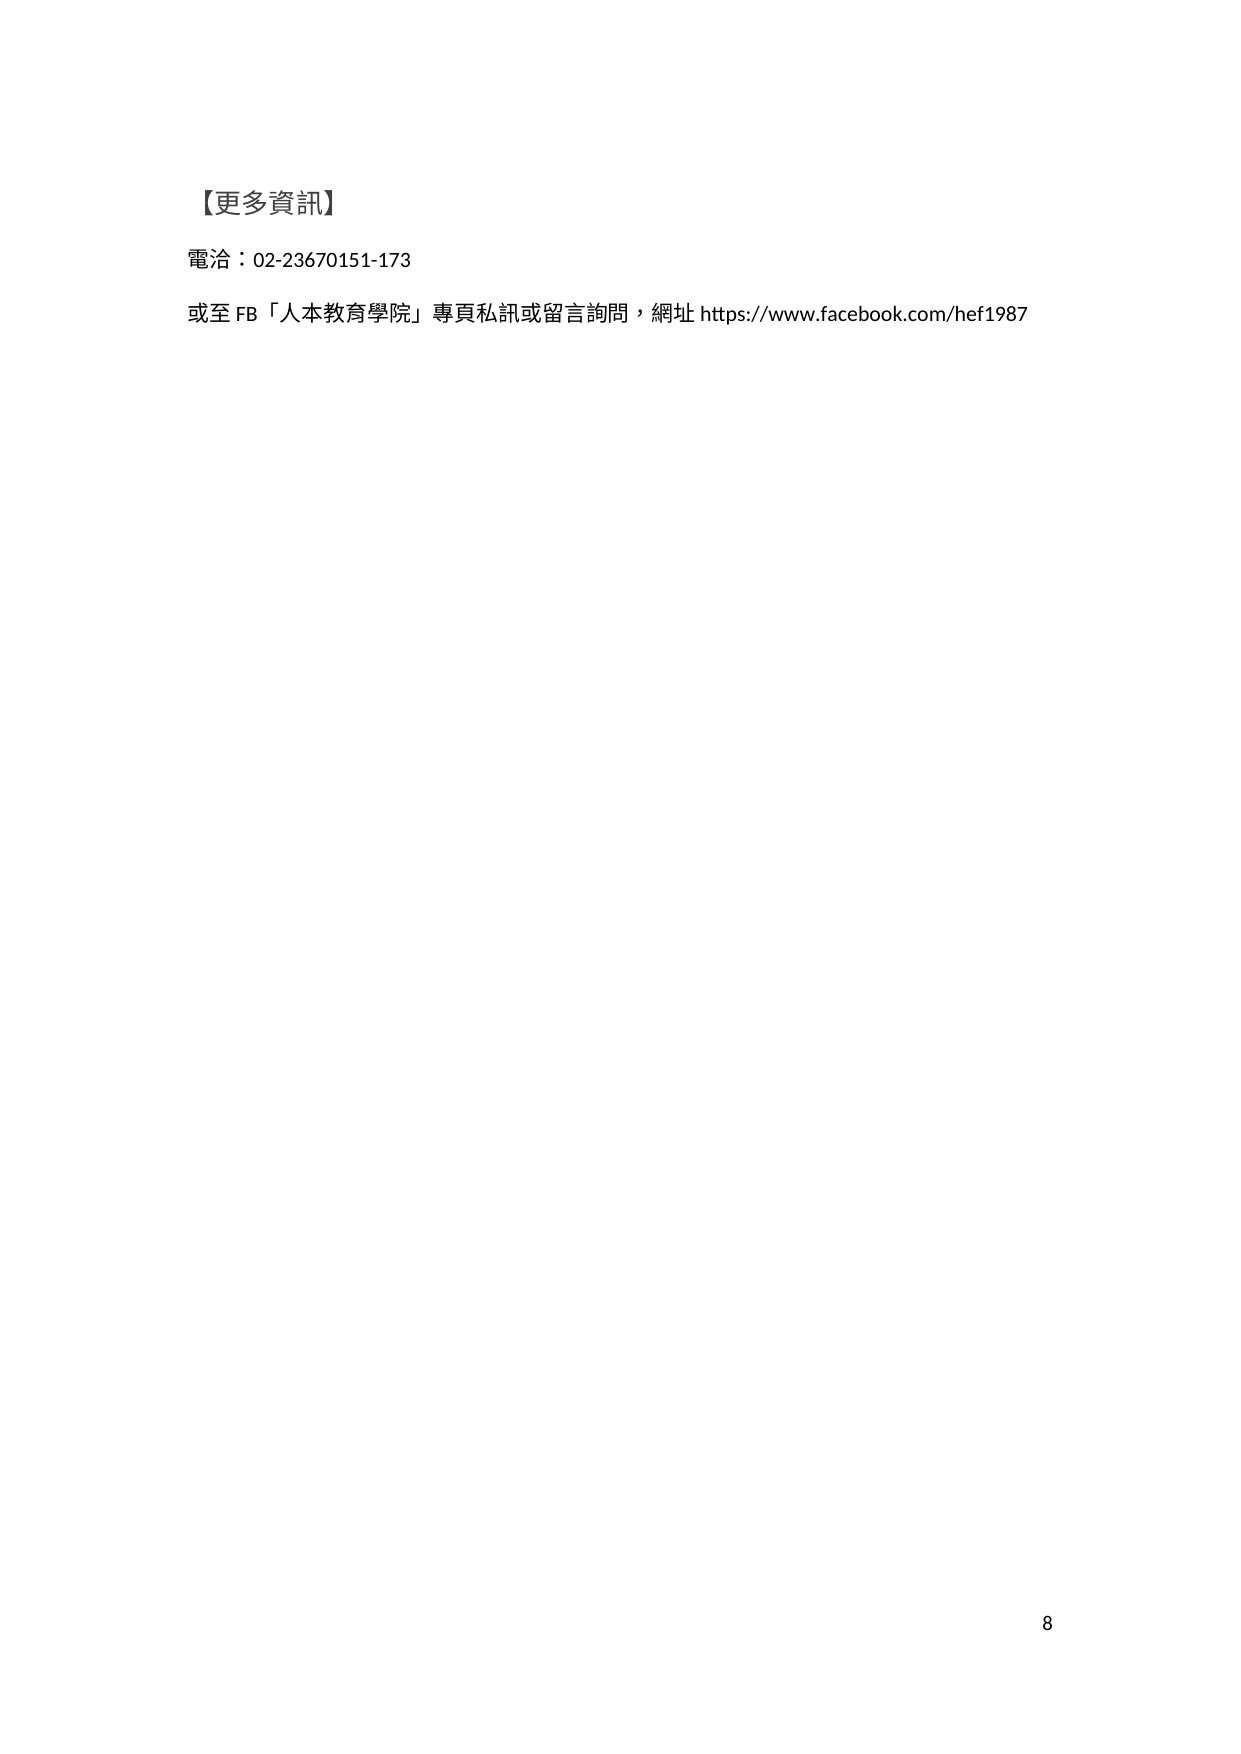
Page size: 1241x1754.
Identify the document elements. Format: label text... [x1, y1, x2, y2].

text 電洽：02-23670151-173 [187, 239, 1053, 277]
subtitle 【更多資訊】 [187, 164, 1053, 239]
text 或至FB「人本教育學院」專頁私訊或留言詢問，網址 https://www.facebook.com/hef1987 [187, 293, 1053, 330]
